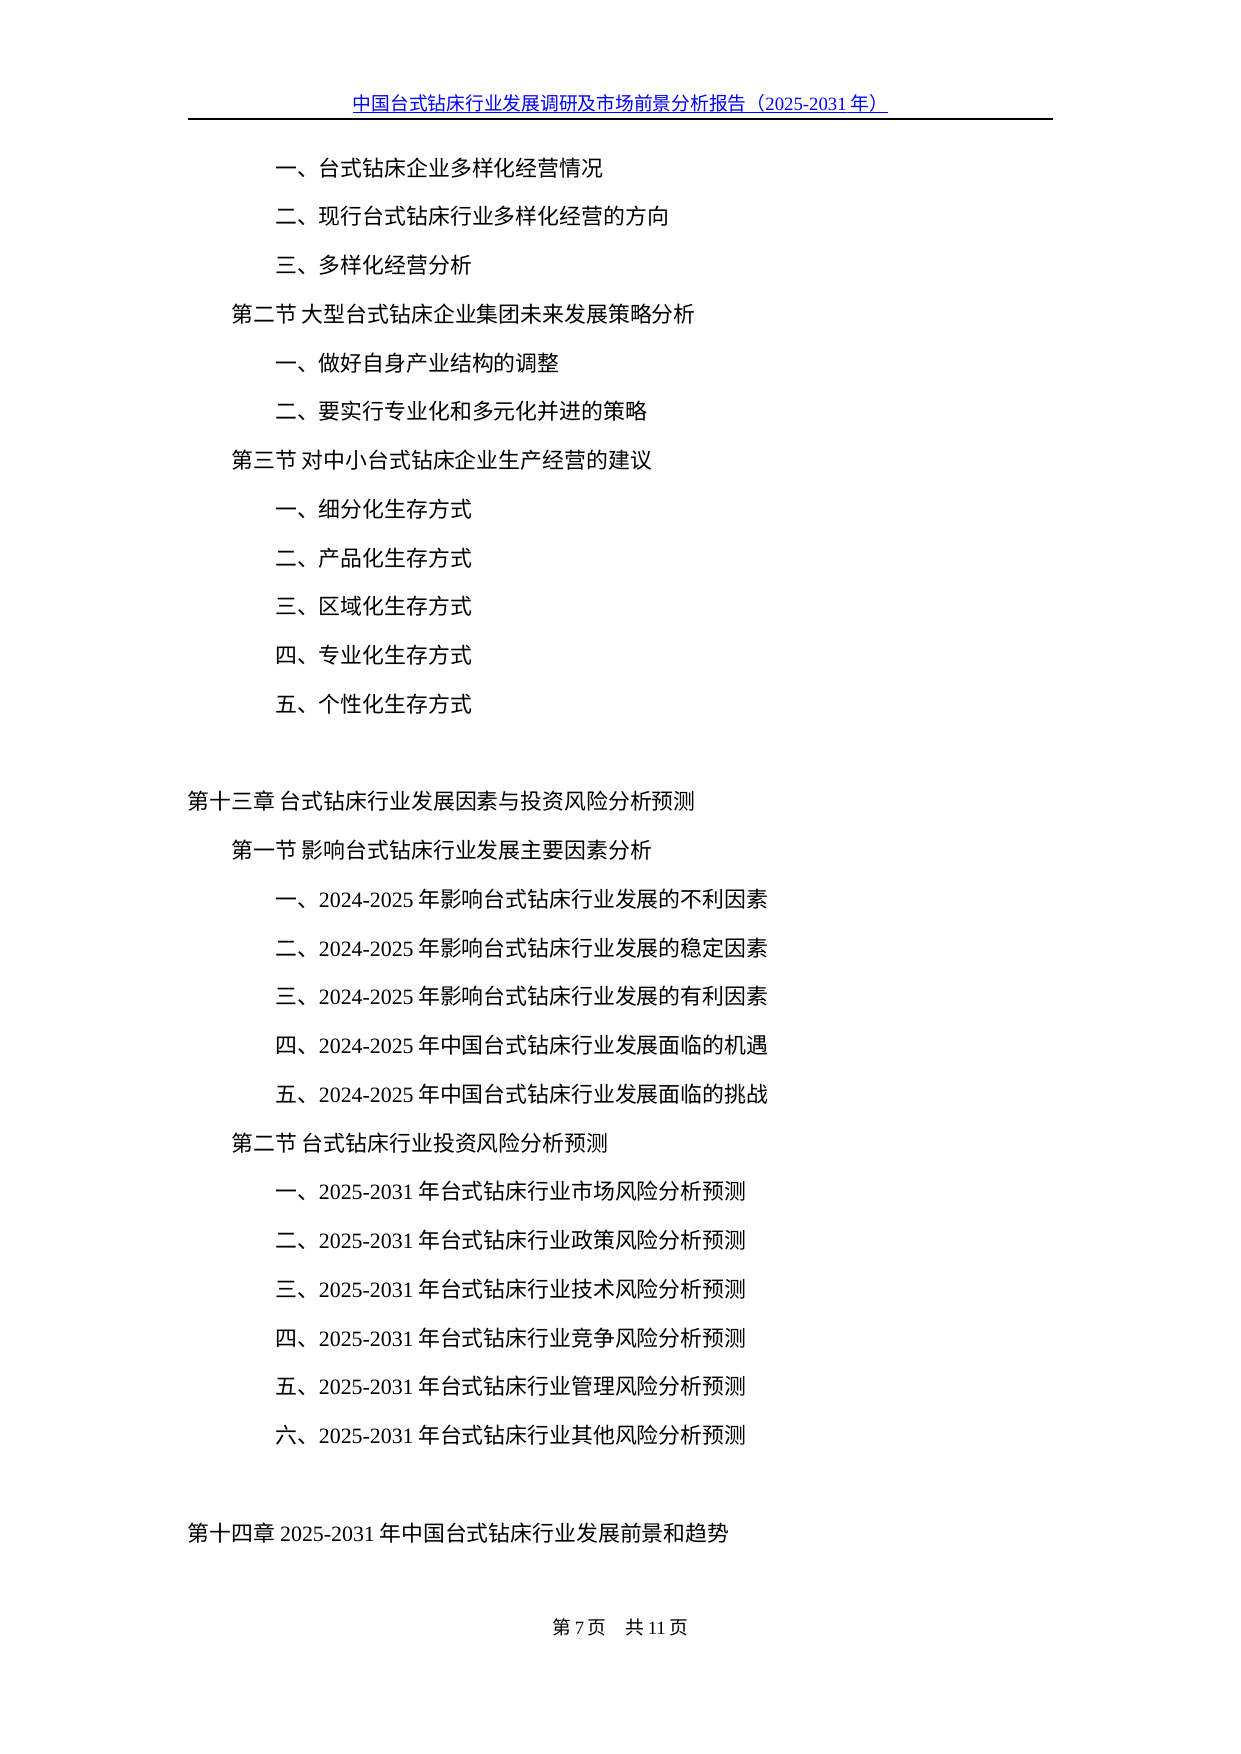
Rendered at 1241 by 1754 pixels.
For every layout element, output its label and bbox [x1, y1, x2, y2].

text [187, 150, 1053, 1548]
